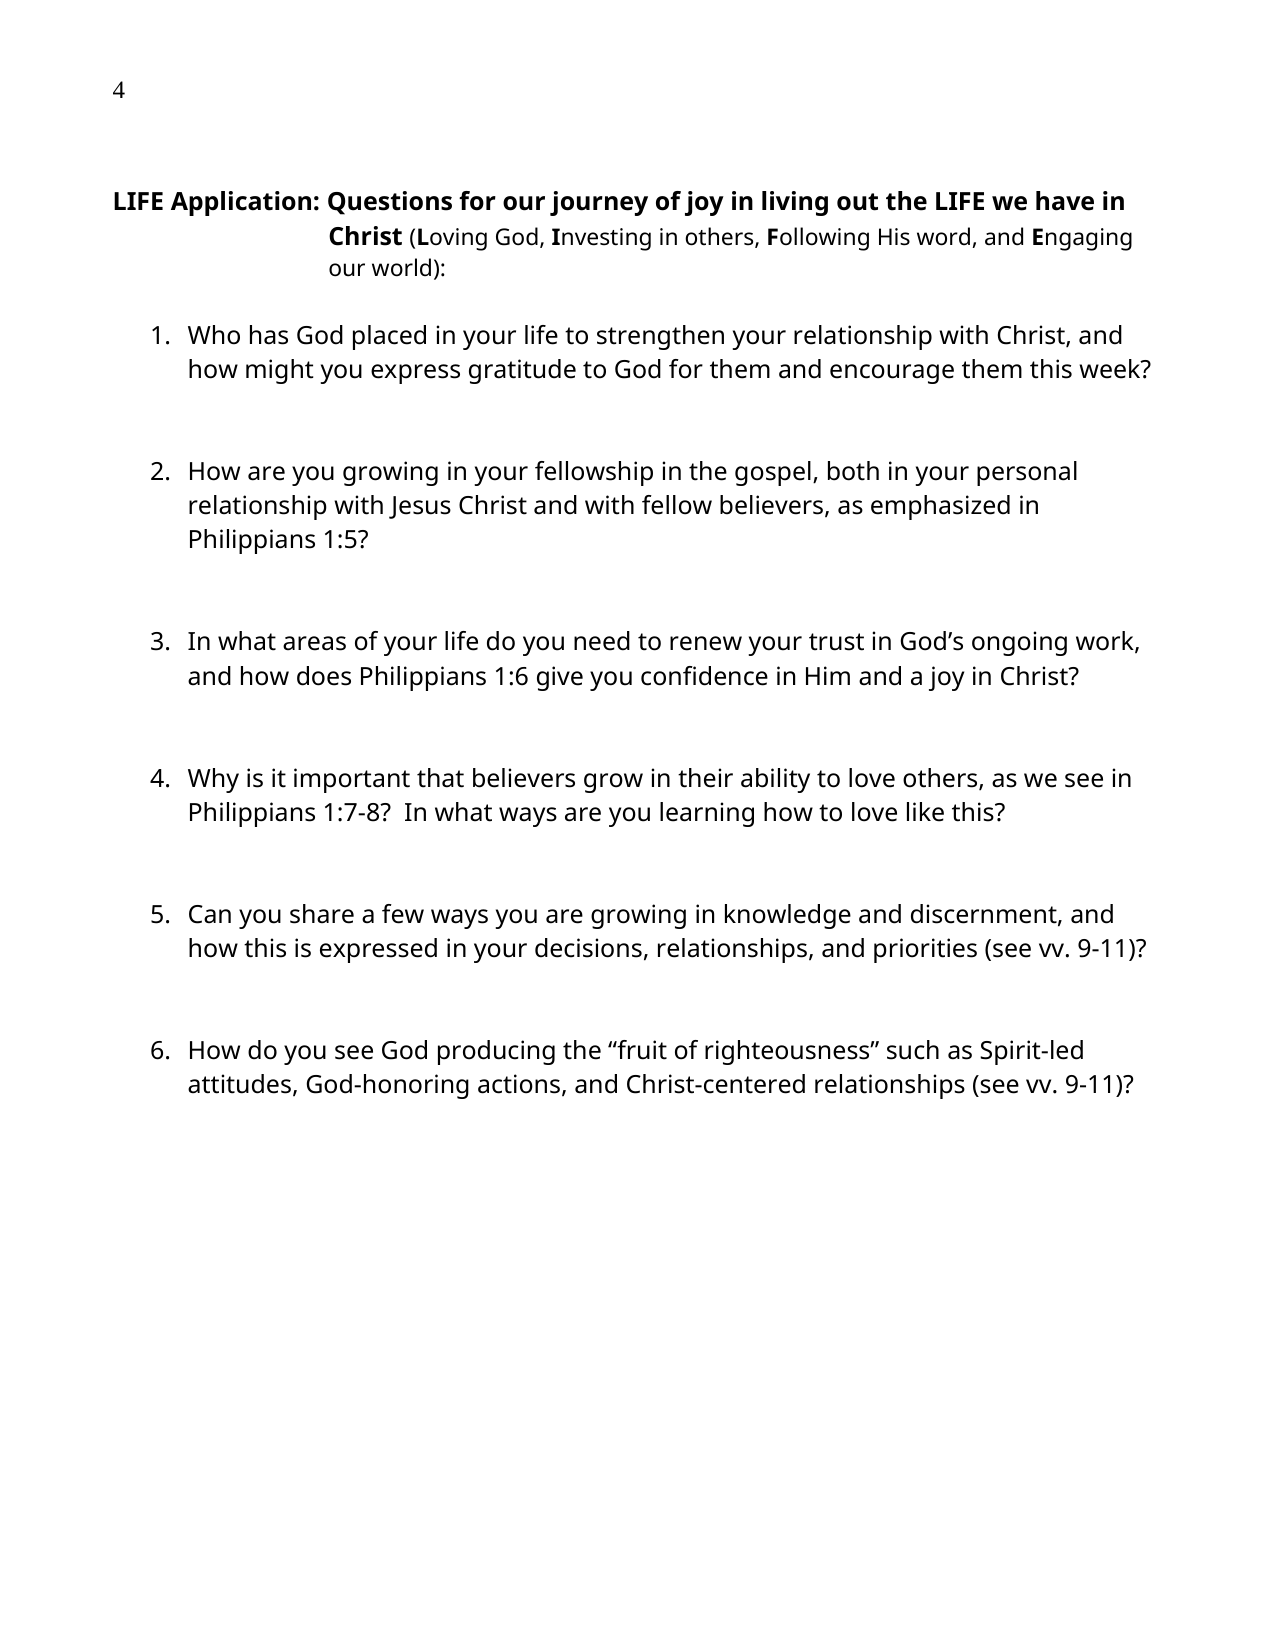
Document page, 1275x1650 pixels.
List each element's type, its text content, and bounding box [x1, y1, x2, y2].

list In what areas of your life do you need to renew your trust in God’s ongoing work, and how does Philippians 1:6 give you confidence in Him and a joy in Christ? [150, 624, 1162, 692]
list Why is it important that believers grow in their ability to love others, as we see in Philippians 1:7-8? In what ways are you learning how to love like this? [150, 760, 1162, 828]
list Can you share a few ways you are growing in knowledge and discernment, and how this is expressed in your decisions, relationships, and priorities (see vv. 9-11)? [150, 897, 1162, 965]
text LIFE Application: Questions for our journey of joy in living out the LIFE we have in Christ (Loving God, Investing in others, Following His word, and Engaging our world): [112, 184, 1162, 283]
list Who has God placed in your life to strengthen your relationship with Christ, and how might you express gratitude to God for them and encourage them this week? [150, 317, 1162, 386]
list How are you growing in your fellowship in the gospel, both in your personal relationship with Jesus Christ and with fellow believers, as emphasized in Philippians 1:5? [150, 454, 1162, 556]
list How do you see God producing the “fruit of righteousness” such as Spirit-led attitudes, God-honoring actions, and Christ-centered relationships (see vv. 9-11)? [150, 1033, 1162, 1101]
